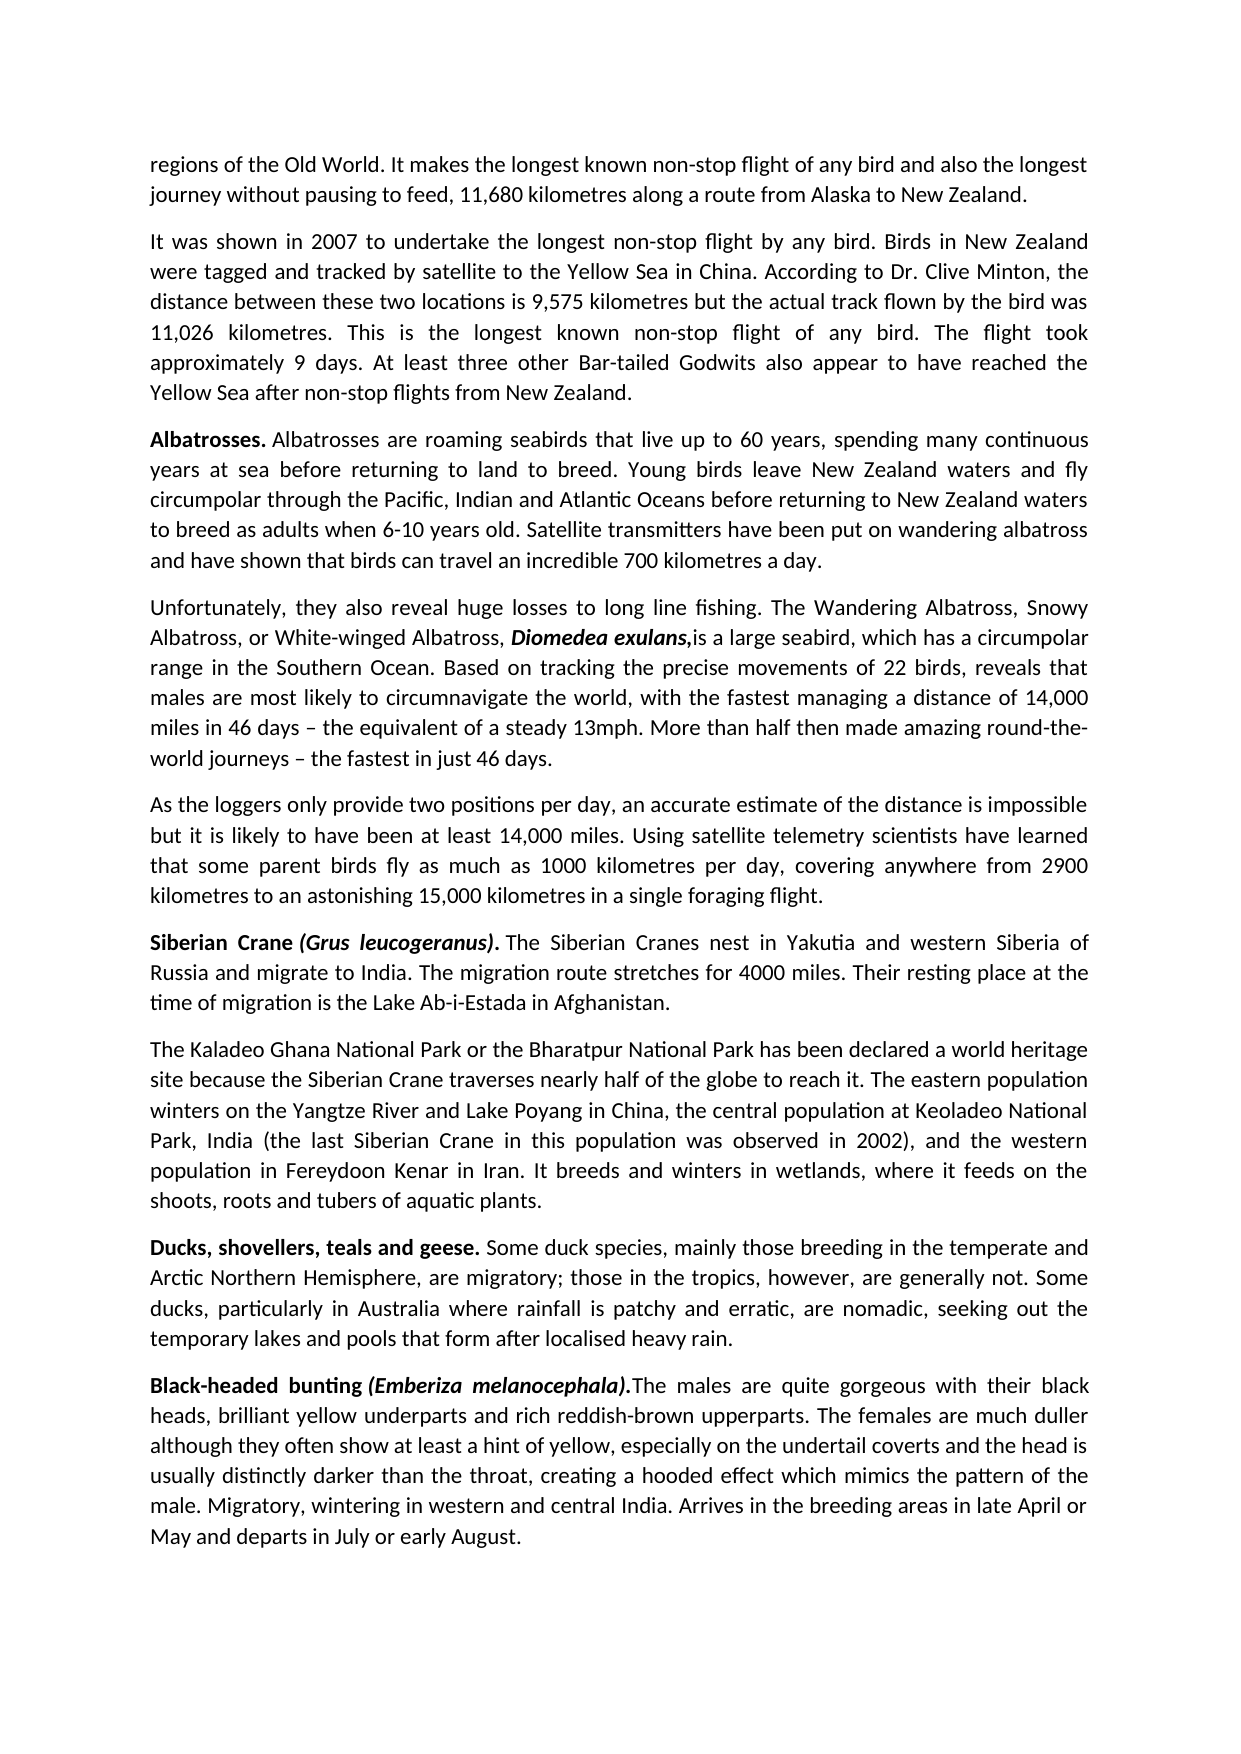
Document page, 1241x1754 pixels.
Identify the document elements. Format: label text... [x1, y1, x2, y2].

text Unfortunately, they also reveal huge losses to long line fishing. The Wandering Albatross, Snowy Albatross, or White-winged Albatross, Diomedea exulans,is a large seabird, which has a circumpolar range in the Southern Ocean. Based on tracking the precise movements of 22 birds, reveals that males are most likely to circumnavigate the world, with the fastest managing a distance of 14,000 miles in 46 days – the equivalent of a steady 13mph. More than half then made amazing round-the-world journeys – the fastest in just 46 days. [150, 593, 1090, 772]
text As the loggers only provide two positions per day, an accurate estimate of the distance is impossible but it is likely to have been at least 14,000 miles. Using satellite telemetry scientists have learned that some parent birds fly as much as 1000 kilometres per day, covering anywhere from 2900 kilometres to an astonishing 15,000 kilometres in a single foraging flight. [150, 791, 1090, 909]
text Siberian Crane (Grus leucogeranus). The Siberian Cranes nest in Yakutia and western Siberia of Russia and migrate to India. The migration route stretches for 4000 miles. Their resting place at the time of migration is the Lake Ab-i-Estada in Afghanistan. [150, 928, 1090, 1017]
text The Kaladeo Ghana National Park or the Bharatpur National Park has been declared a world heritage site because the Siberian Crane traverses nearly half of the globe to reach it. The eastern population winters on the Yangtze River and Lake Poyang in China, the central population at Keoladeo National Park, India (the last Siberian Crane in this population was observed in 2002), and the western population in Fereydoon Kenar in Iran. It breeds and winters in wetlands, where it feeds on the shoots, roots and tubers of aquatic plants. [150, 1035, 1090, 1214]
text Black-headed bunting (Emberiza melanocephala).The males are quite gorgeous with their black heads, brilliant yellow underparts and rich reddish-brown upperparts. The females are much duller although they often show at least a hint of yellow, especially on the undertail coverts and the head is usually distinctly darker than the throat, creating a hooded effect which mimics the pattern of the male. Migratory, wintering in western and central India. Arrives in the breeding areas in late April or May and departs in July or early August. [150, 1371, 1090, 1550]
text Ducks, shovellers, teals and geese. Some duck species, mainly those breeding in the temperate and Arctic Northern Hemisphere, are migratory; those in the tropics, however, are generally not. Some ducks, particularly in Australia where rainfall is patchy and erratic, are nomadic, seeking out the temporary lakes and pools that form after localised heavy rain. [150, 1233, 1090, 1352]
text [150, 150, 1090, 208]
text Albatrosses. Albatrosses are roaming seabirds that live up to 60 years, spending many continuous years at sea before returning to land to breed. Young birds leave New Zealand waters and fly circumpolar through the Pacific, Indian and Atlantic Oceans before returning to New Zealand waters to breed as adults when 6-10 years old. Satellite transmitters have been put on wandering albatross and have shown that birds can travel an incredible 700 kilometres a day. [150, 425, 1090, 574]
text It was shown in 2007 to undertake the longest non-stop flight by any bird. Birds in New Zealand were tagged and tracked by satellite to the Yellow Sea in China. According to Dr. Clive Minton, the distance between these two locations is 9,575 kilometres but the actual track flown by the bird was 11,026 kilometres. This is the longest known non-stop flight of any bird. The flight took approximately 9 days. At least three other Bar-tailed Godwits also appear to have reached the Yellow Sea after non-stop flights from New Zealand. [150, 227, 1090, 406]
